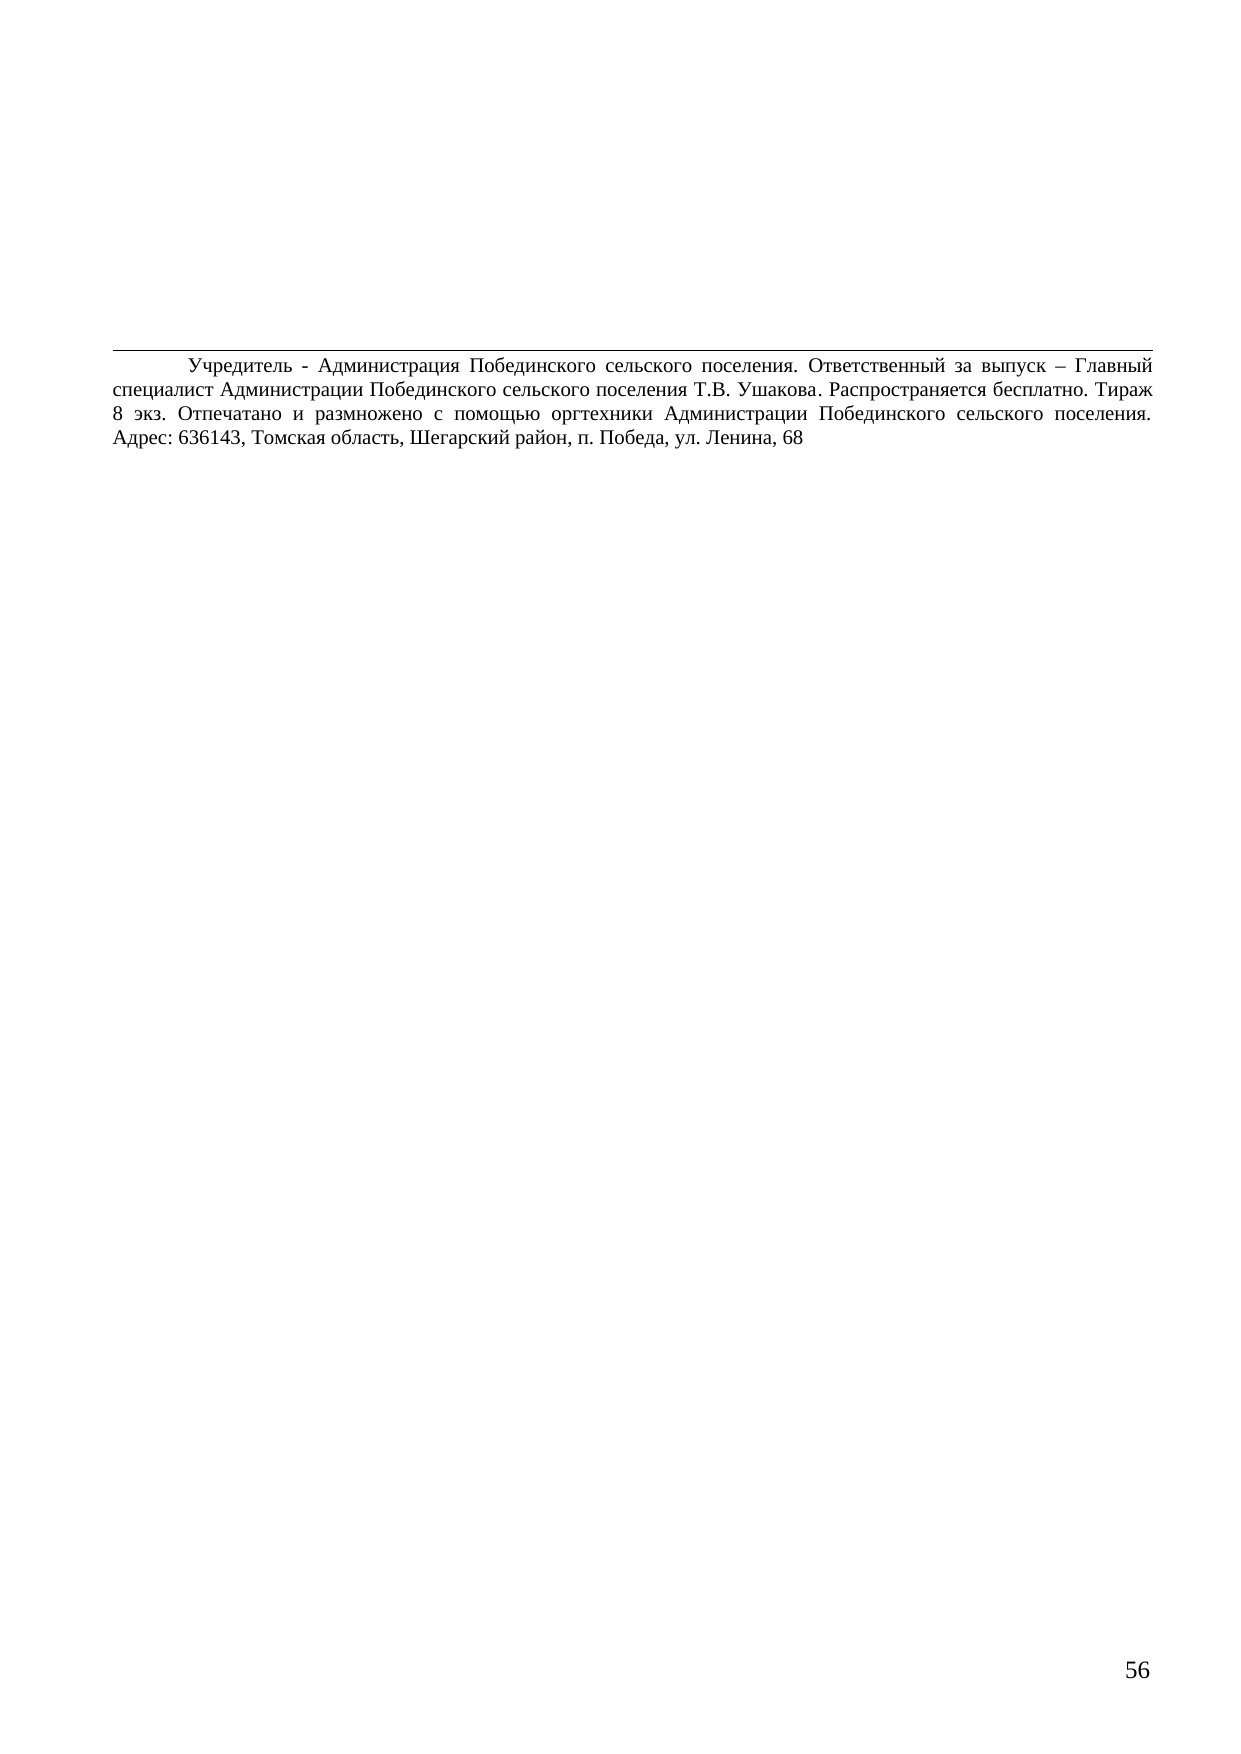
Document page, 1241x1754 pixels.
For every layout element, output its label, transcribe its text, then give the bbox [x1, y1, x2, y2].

text Учредитель - Администрация Побединского сельского поселения. Ответственный за выпуск – Главный специалист Администрации Побединского сельского поселения Т.В. Ушакова. Распространяется бесплатно. Тираж 8 экз. Отпечатано и размножено с помощью оргтехники Администрации Побединского сельского поселения. Адрес: 636143, Томская область, Шегарский район, п. Победа, ул. Ленина, 68 [112, 351, 1153, 449]
